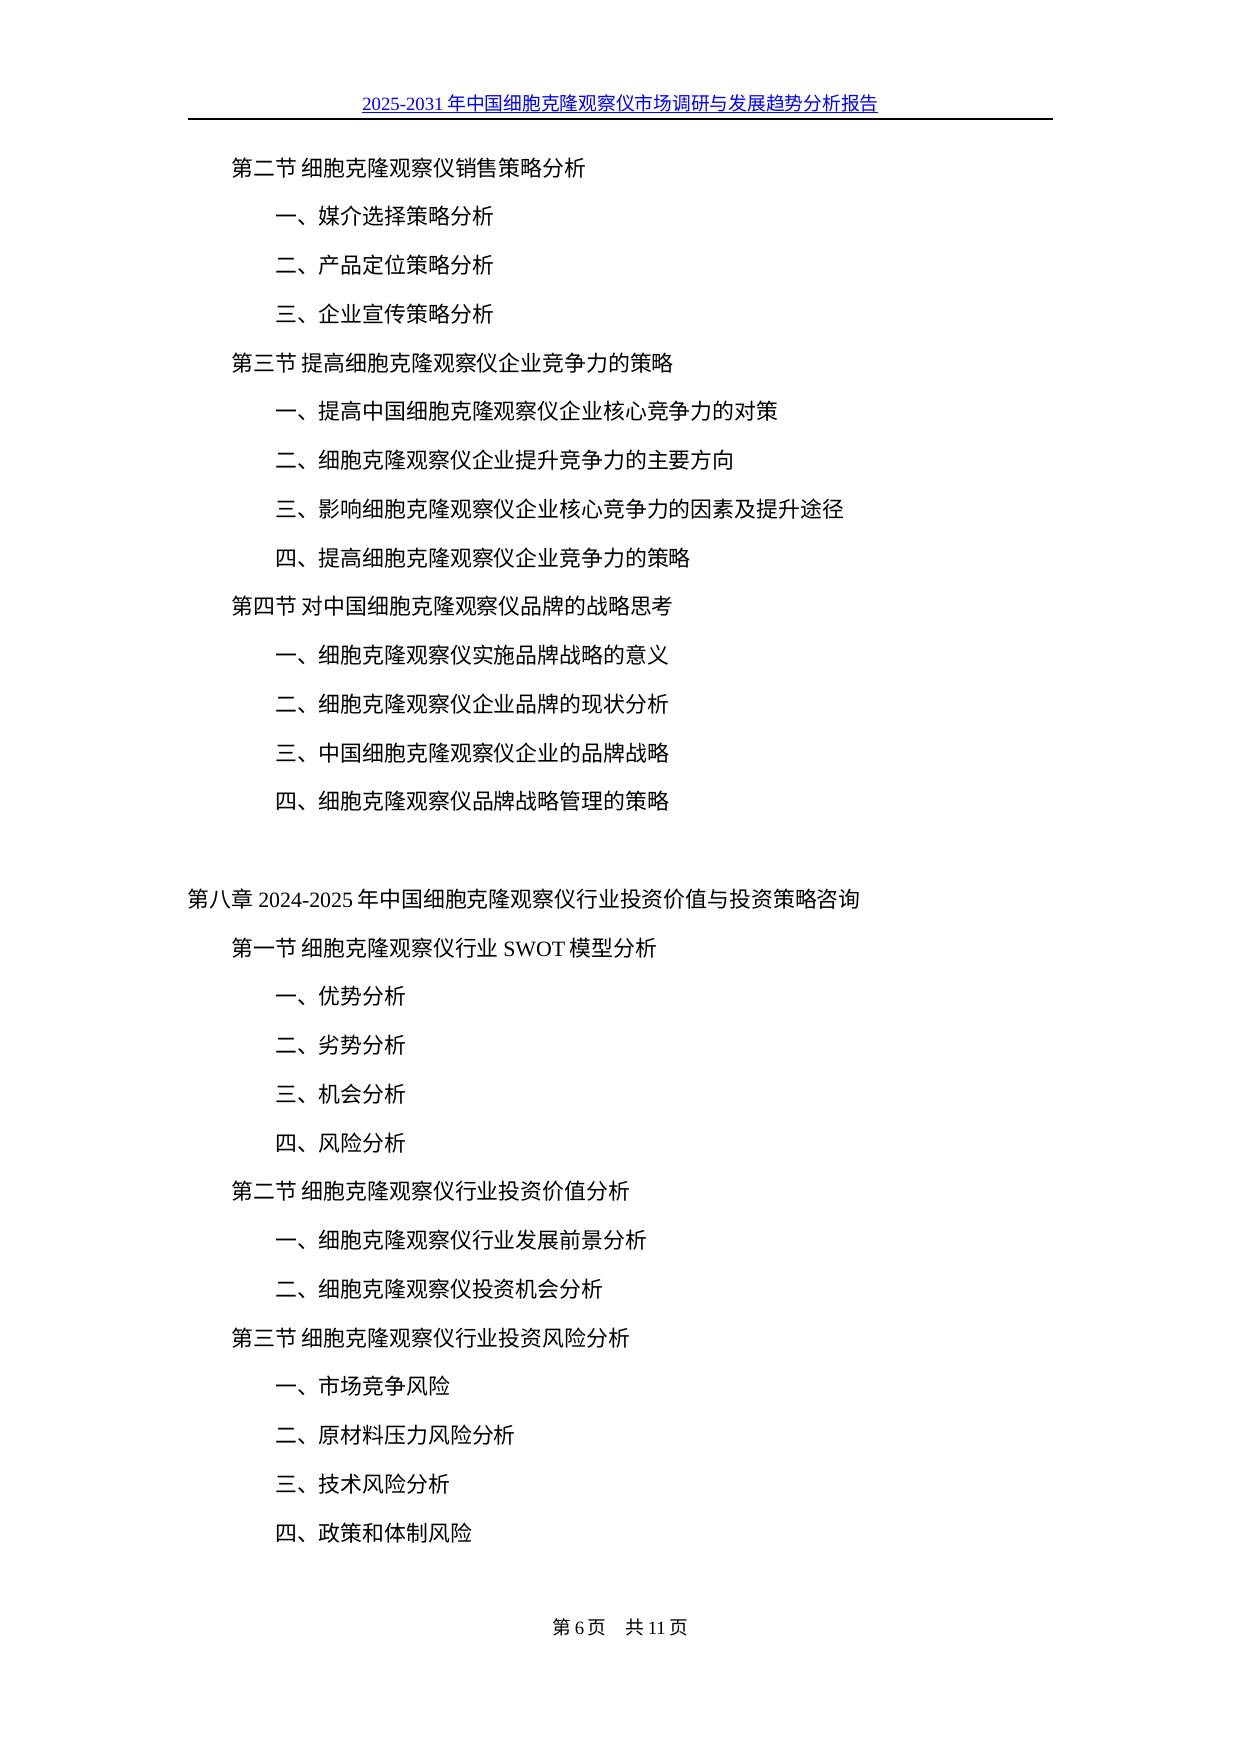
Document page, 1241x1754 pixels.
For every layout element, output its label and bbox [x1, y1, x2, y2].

text [187, 150, 1053, 1548]
